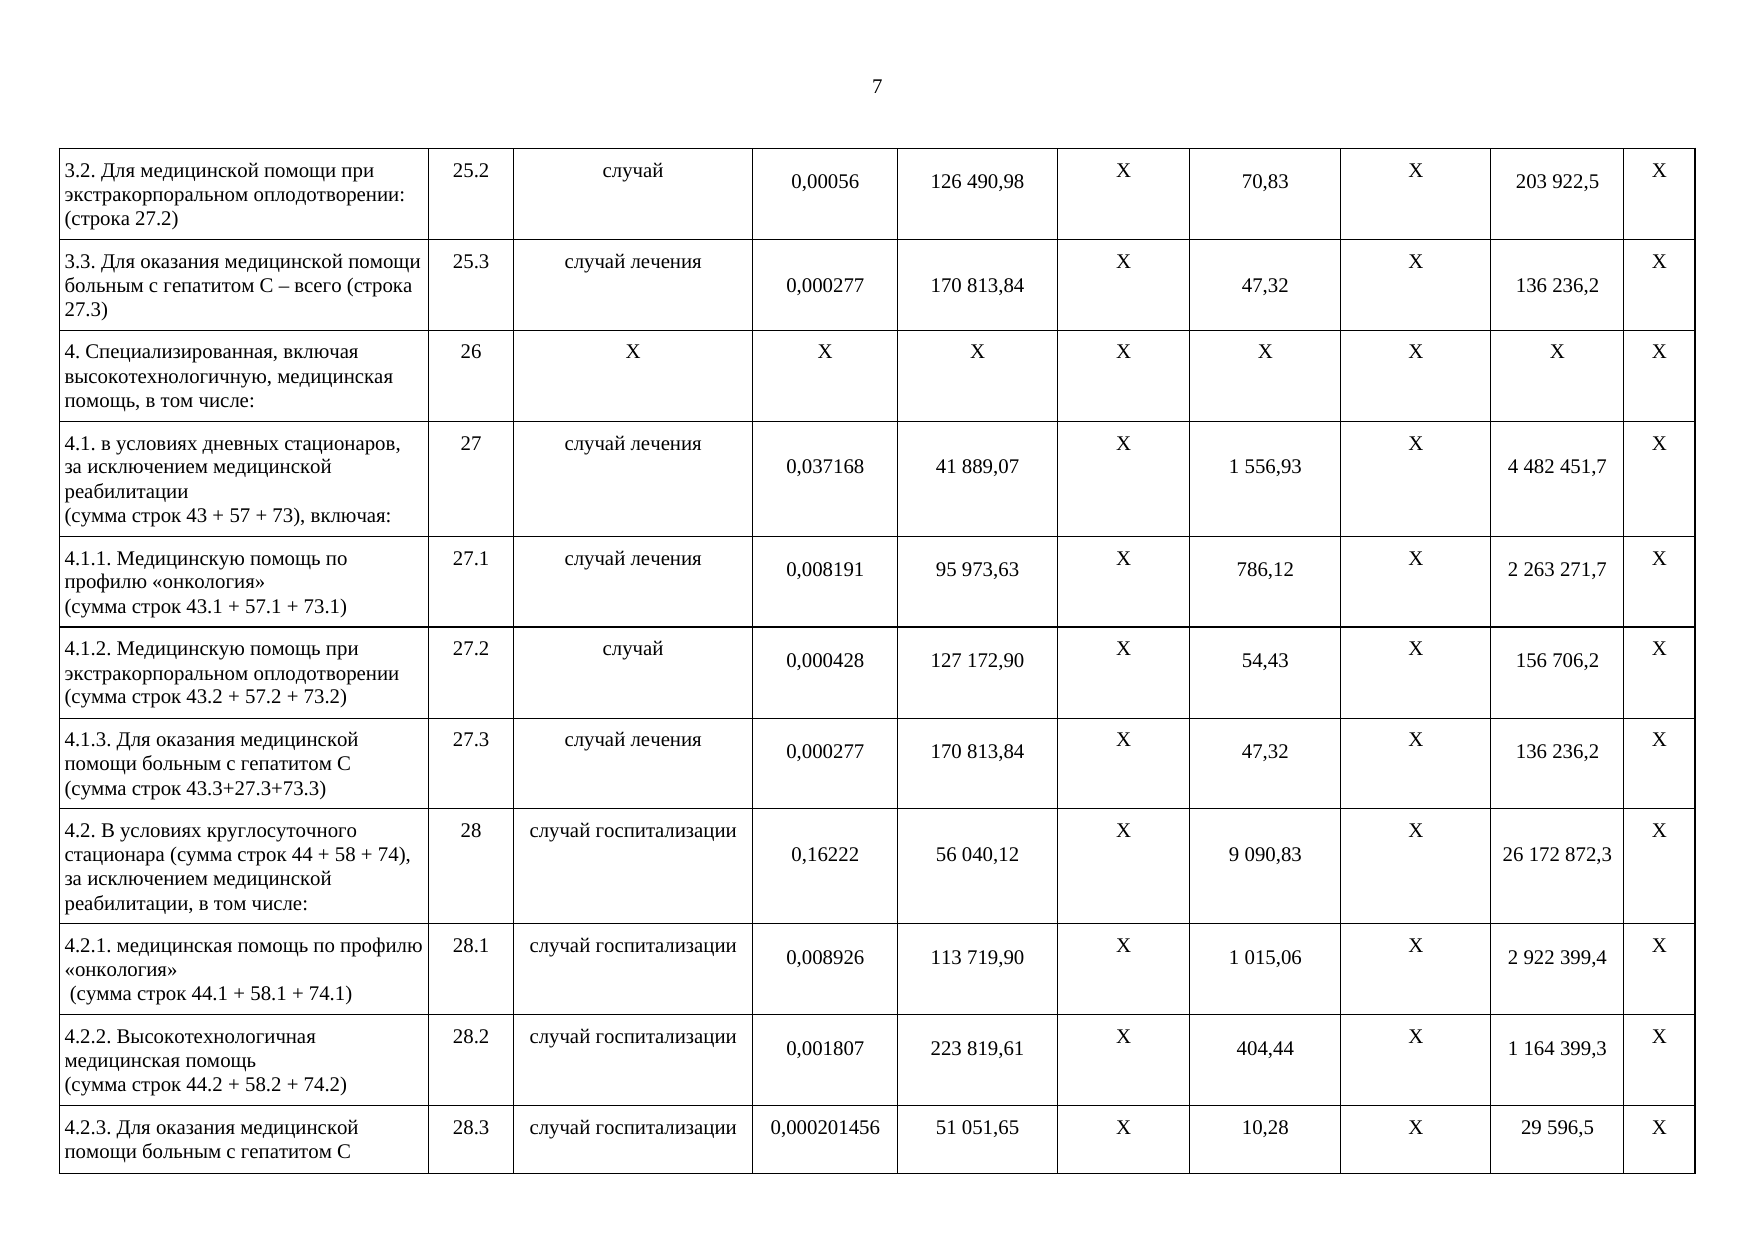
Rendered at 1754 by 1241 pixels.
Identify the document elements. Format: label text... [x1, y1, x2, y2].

table_cell 404,44 [1190, 1015, 1340, 1105]
table_cell X [898, 331, 1057, 421]
table_cell 29 596,5 [1491, 1106, 1623, 1173]
table_cell Х [1058, 809, 1189, 923]
table_cell 0,000201456 [753, 1106, 897, 1173]
table_cell 156 706,2 [1491, 628, 1623, 717]
table_cell 4.2.2. Высокотехнологичная медицинская помощь (сумма строк 44.2 + 58.2 + 74.2) [60, 1015, 428, 1105]
table_cell случай госпитализации [514, 809, 752, 923]
table_cell 4 482 451,7 [1491, 422, 1623, 536]
table_cell случай лечения [514, 422, 752, 536]
table_cell 136 236,2 [1491, 719, 1623, 808]
table_cell Х [1058, 1106, 1189, 1173]
table_cell 4.2. В условиях круглосуточного стационара (сумма строк 44 + 58 + 74), за исключением медицинской реабилитации, в том числе: [60, 809, 428, 923]
table_cell 0,16222 [753, 809, 897, 923]
table_cell 0,000277 [753, 719, 897, 808]
table_cell X [1190, 331, 1340, 421]
table_cell X [1624, 331, 1694, 421]
table_cell Х [1341, 628, 1490, 717]
table_cell 1 556,93 [1190, 422, 1340, 536]
table_cell Х [1624, 809, 1694, 923]
table_cell Х [1058, 628, 1189, 717]
table_cell Х [1624, 422, 1694, 536]
table_cell 170 813,84 [898, 719, 1057, 808]
table_cell 0,008191 [753, 537, 897, 626]
table_cell Х [1624, 537, 1694, 626]
table_cell 28.1 [429, 924, 513, 1014]
table_cell X [1058, 331, 1189, 421]
table_cell X [1624, 719, 1694, 808]
table_cell 27.2 [429, 628, 513, 717]
table_cell 1 015,06 [1190, 924, 1340, 1014]
table_cell Х [1058, 924, 1189, 1014]
table_cell Х [1624, 924, 1694, 1014]
table_cell 4.1.3. Для оказания медицинской помощи больным с гепатитом C (сумма строк 43.3+27.3+73.3) [60, 719, 428, 808]
table_cell Х [1058, 149, 1189, 239]
table_cell 4.2.1. медицинская помощь по профилю «онкология» (сумма строк 44.1 + 58.1 + 74.1) [60, 924, 428, 1014]
table_cell 0,000277 [753, 240, 897, 329]
table_cell 95 973,63 [898, 537, 1057, 626]
table_cell Х [1341, 1106, 1490, 1173]
table_cell Х [1341, 1015, 1490, 1105]
table_cell 26 172 872,3 [1491, 809, 1623, 923]
table_cell 26 [429, 331, 513, 421]
table_cell Х [1624, 1106, 1694, 1173]
table_cell 47,32 [1190, 240, 1340, 329]
table_cell 27 [429, 422, 513, 536]
table_cell Х [1058, 240, 1189, 329]
table_cell 4. Специализированная, включая высокотехнологичную, медицинская помощь, в том числе: [60, 331, 428, 421]
table_cell 51 051,65 [898, 1106, 1057, 1173]
table_cell 70,83 [1190, 149, 1340, 239]
table_cell 0,037168 [753, 422, 897, 536]
table_cell 28.2 [429, 1015, 513, 1105]
table_cell 27.1 [429, 537, 513, 626]
table_cell Х [1341, 422, 1490, 536]
table_cell X [753, 331, 897, 421]
table_cell 25.3 [429, 240, 513, 329]
table_cell Х [1058, 719, 1189, 808]
table_cell Х [1341, 809, 1490, 923]
table_cell Х [1058, 537, 1189, 626]
table_cell 9 090,83 [1190, 809, 1340, 923]
table_cell 127 172,90 [898, 628, 1057, 717]
table_cell 0,000428 [753, 628, 897, 717]
table_cell 10,28 [1190, 1106, 1340, 1173]
table_cell Х [1341, 719, 1490, 808]
table_cell 4.1.1. Медицинскую помощь по профилю «онкология» (сумма строк 43.1 + 57.1 + 73.1) [60, 537, 428, 626]
table_cell 0,00056 [753, 149, 897, 239]
table_cell 3.2. Для медицинской помощи при экстракорпоральном оплодотворении: (строка 27.2) [60, 149, 428, 239]
table_cell Х [1624, 628, 1694, 717]
table_cell 3.3. Для оказания медицинской помощи больным с гепатитом C – всего (строка 27.3) [60, 240, 428, 329]
table_cell 0,008926 [753, 924, 897, 1014]
table_cell 136 236,2 [1491, 240, 1623, 329]
table_cell 126 490,98 [898, 149, 1057, 239]
table_cell X [1341, 331, 1490, 421]
table_cell 27.3 [429, 719, 513, 808]
table_cell 1 164 399,3 [1491, 1015, 1623, 1105]
table_cell Х [1058, 1015, 1189, 1105]
table_cell 2 263 271,7 [1491, 537, 1623, 626]
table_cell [514, 1106, 752, 1173]
table_cell 28.3 [429, 1106, 513, 1173]
table_cell случай госпитализации [514, 924, 752, 1014]
table_cell Х [1341, 240, 1490, 329]
table_cell Х [1341, 537, 1490, 626]
table_cell Х [1341, 924, 1490, 1014]
table_cell случай [514, 149, 752, 239]
table_cell 47,32 [1190, 719, 1340, 808]
table_cell 0,001807 [753, 1015, 897, 1105]
table_cell 56 040,12 [898, 809, 1057, 923]
table_cell Х [1058, 422, 1189, 536]
table_cell 54,43 [1190, 628, 1340, 717]
table_cell случай лечения [514, 537, 752, 626]
table_cell Х [1341, 149, 1490, 239]
table_cell случай лечения [514, 719, 752, 808]
table_cell 2 922 399,4 [1491, 924, 1623, 1014]
table_cell случай [514, 628, 752, 717]
table_cell X [514, 331, 752, 421]
table_cell 223 819,61 [898, 1015, 1057, 1105]
table_cell случай госпитализации [514, 1015, 752, 1105]
table_cell 41 889,07 [898, 422, 1057, 536]
table_cell случай лечения [514, 240, 752, 329]
table_cell 786,12 [1190, 537, 1340, 626]
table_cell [60, 1106, 428, 1173]
table_cell X [1624, 240, 1694, 329]
table_cell 203 922,5 [1491, 149, 1623, 239]
table_cell 170 813,84 [898, 240, 1057, 329]
table_cell 25.2 [429, 149, 513, 239]
table_cell X [1624, 149, 1694, 239]
table_cell Х [1624, 1015, 1694, 1105]
table_cell 113 719,90 [898, 924, 1057, 1014]
table_cell X [1491, 331, 1623, 421]
table_cell 28 [429, 809, 513, 923]
table_cell 4.1.2. Медицинскую помощь при экстракорпоральном оплодотворении (сумма строк 43.2 + 57.2 + 73.2) [60, 628, 428, 717]
table_cell 4.1. в условиях дневных стационаров, за исключением медицинской реабилитации (сумма строк 43 + 57 + 73), включая: [60, 422, 428, 536]
